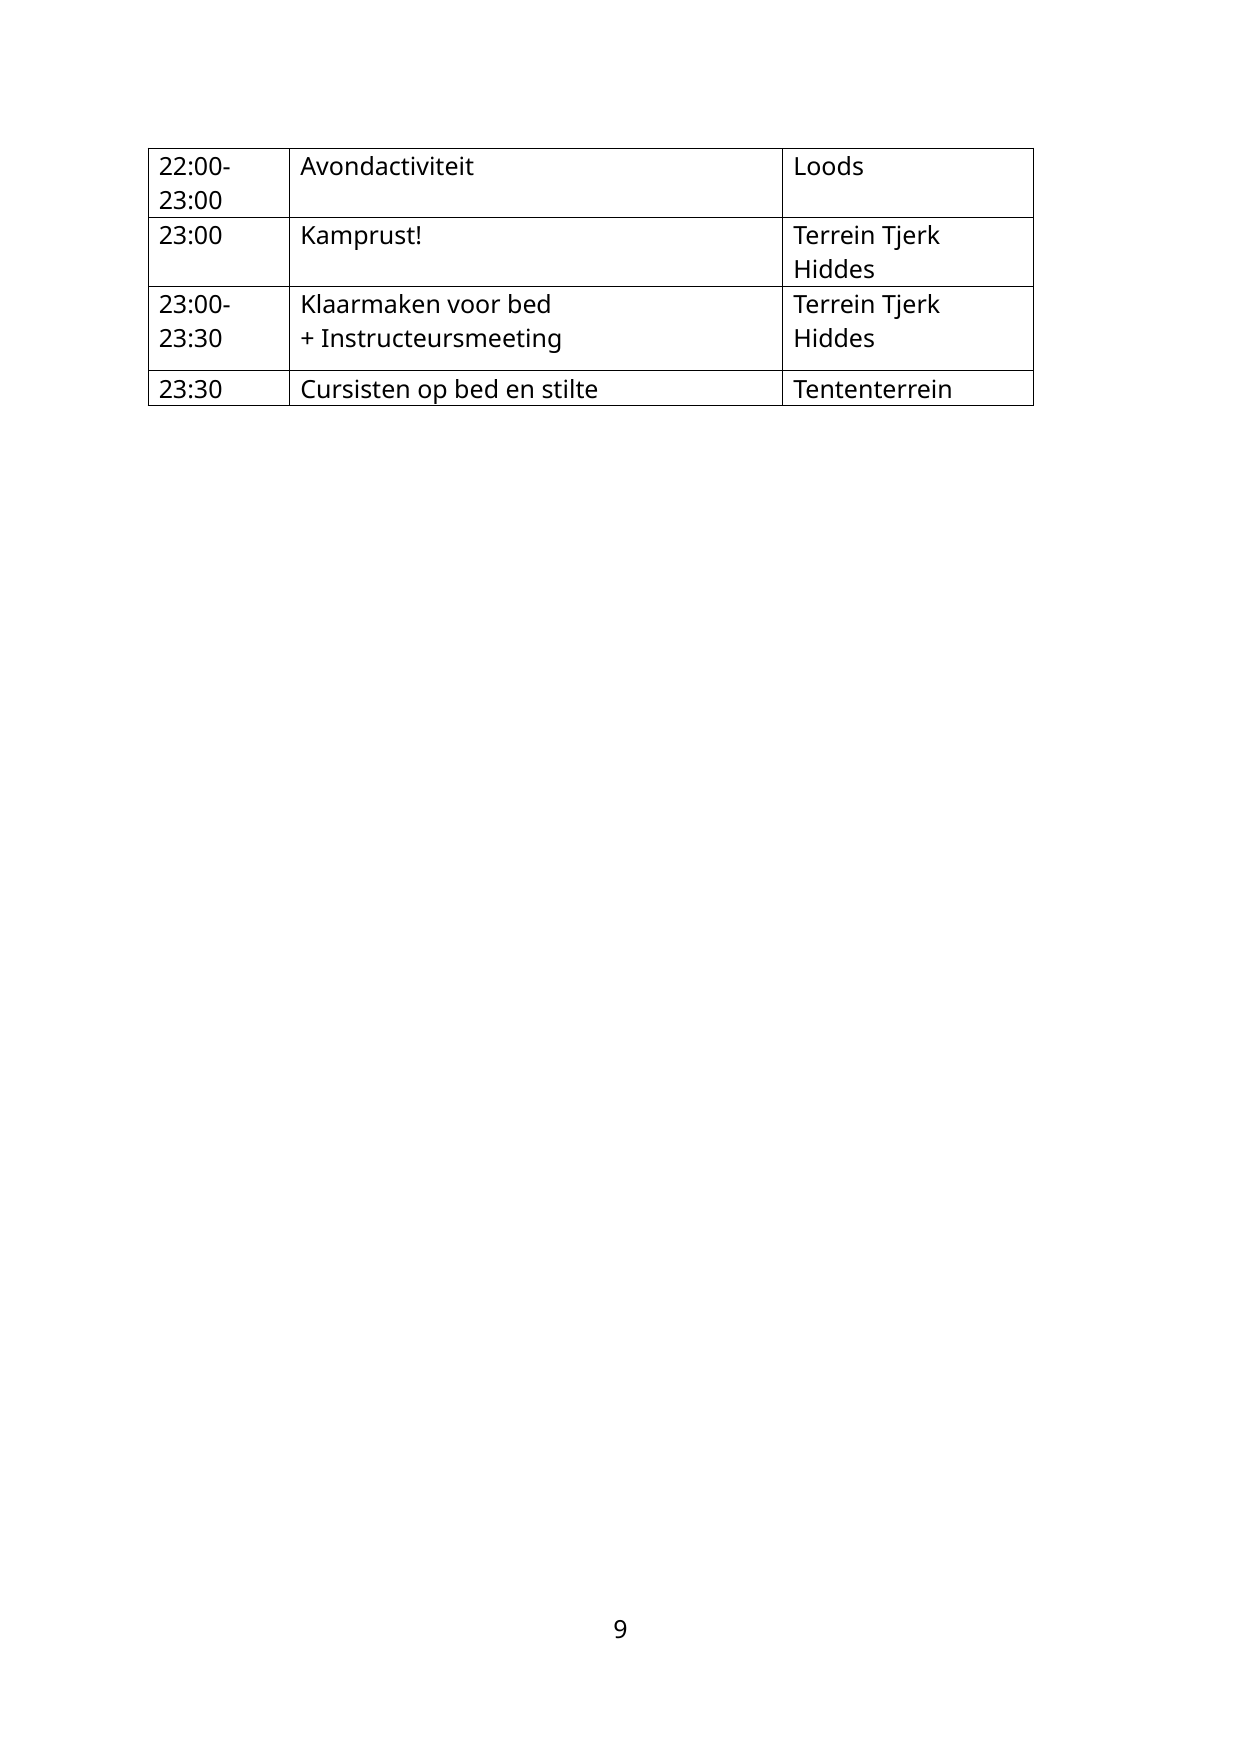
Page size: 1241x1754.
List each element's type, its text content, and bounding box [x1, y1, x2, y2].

table_cell Loods [783, 149, 1033, 217]
table_cell Kamprust! [290, 218, 782, 286]
table_cell Cursisten op bed en stilte [290, 371, 782, 405]
table_cell Terrein Tjerk Hiddes [783, 218, 1033, 286]
table_cell 23:30 [149, 371, 289, 405]
table_cell Avondactiviteit [290, 149, 782, 217]
table_cell 23:00 [149, 218, 289, 286]
table_cell Tententerrein [783, 371, 1033, 405]
table_cell 22:00-23:00 [149, 149, 289, 217]
table_cell Terrein Tjerk Hiddes [783, 287, 1033, 370]
table_cell Klaarmaken voor bed + Instructeursmeeting [290, 287, 782, 370]
table_cell 23:00-23:30 [149, 287, 289, 370]
